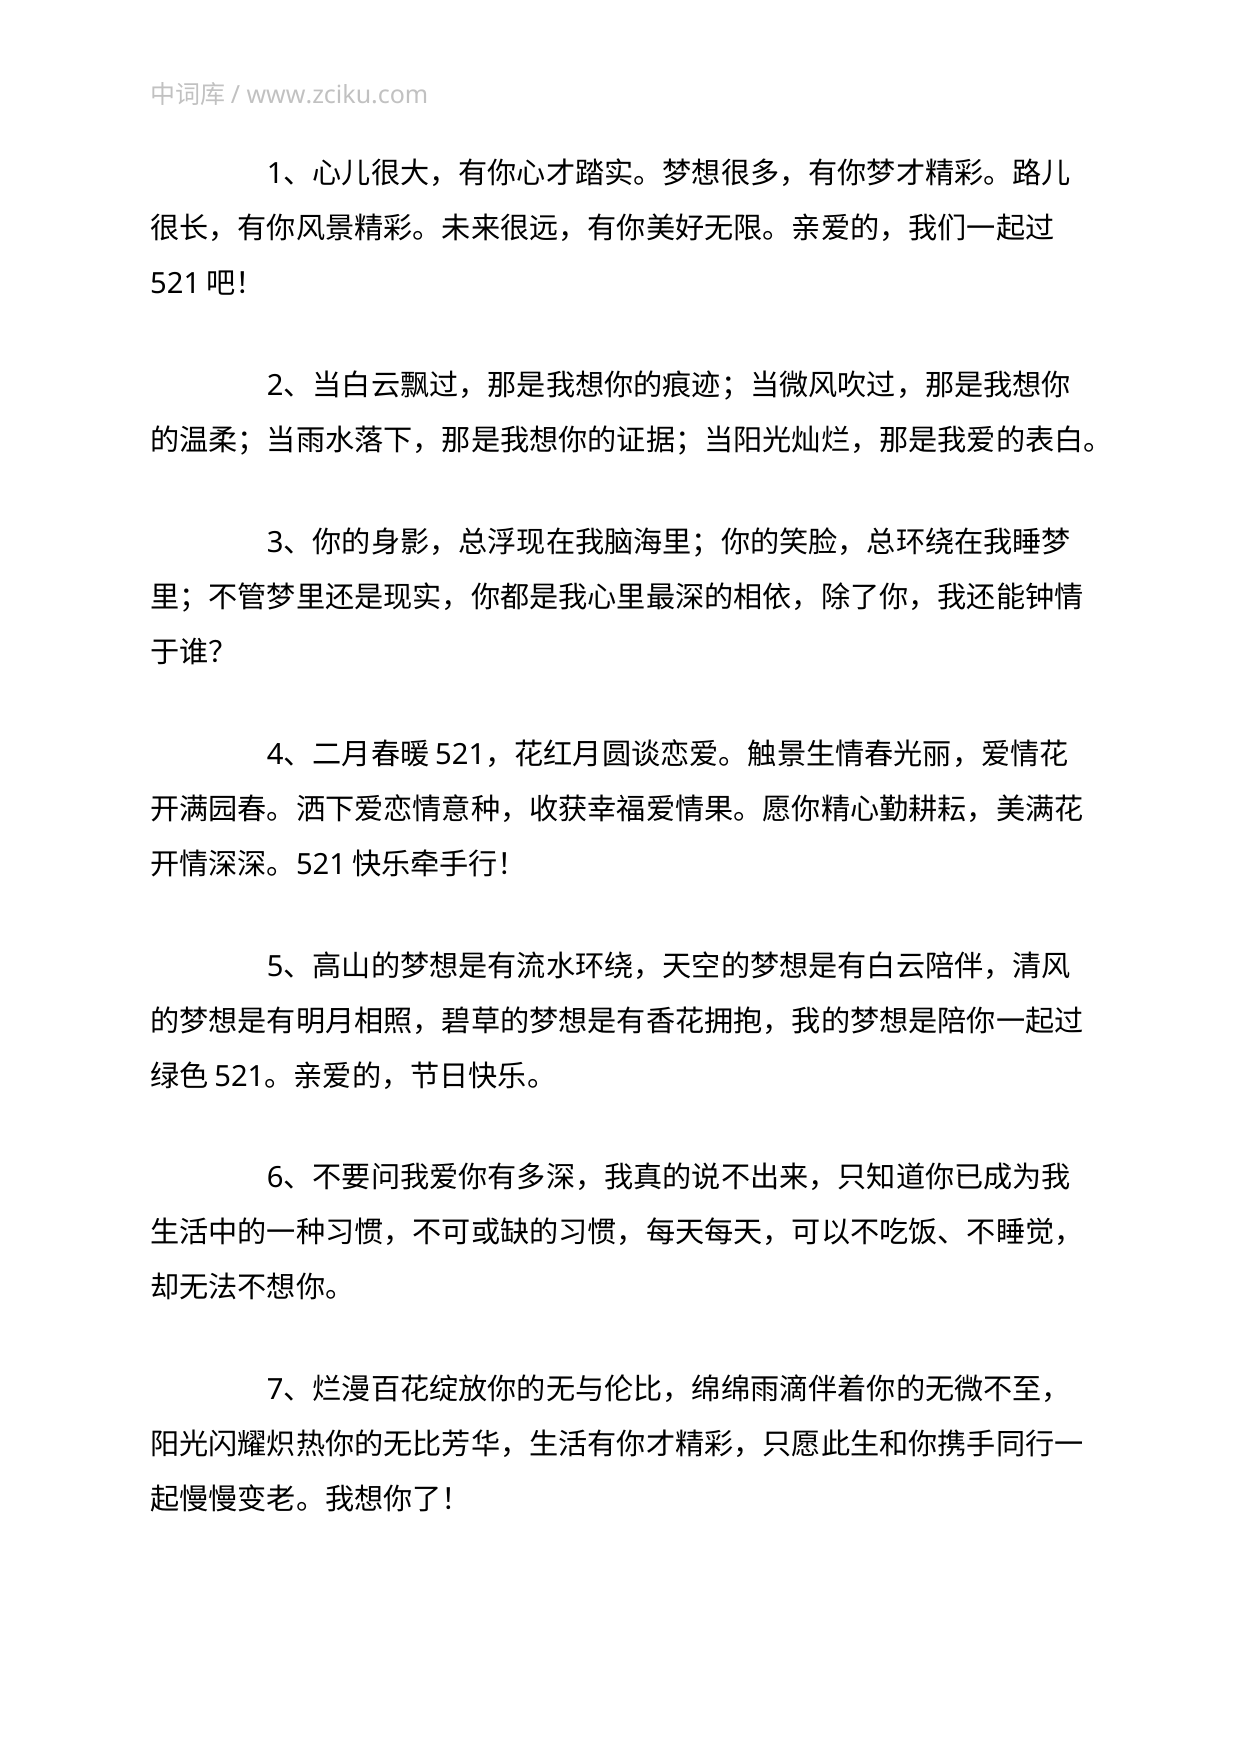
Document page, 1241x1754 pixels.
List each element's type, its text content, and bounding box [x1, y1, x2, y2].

text 4、二月春暖521，花红月圆谈恋爱。触景生情春光丽，爱情花开满园春。洒下爱恋情意种，收获幸福爱情果。愿你精心勤耕耘，美满花开情深深。521快乐牵手行！ [150, 730, 1090, 883]
text 7、烂漫百花绽放你的无与伦比，绵绵雨滴伴着你的无微不至，阳光闪耀炽热你的无比芳华，生活有你才精彩，只愿此生和你携手同行一起慢慢变老。我想你了！ [150, 1366, 1090, 1518]
text 3、你的身影，总浮现在我脑海里；你的笑脸，总环绕在我睡梦里；不管梦里还是现实，你都是我心里最深的相依，除了你，我还能钟情于谁？ [150, 519, 1090, 671]
text 5、高山的梦想是有流水环绕，天空的梦想是有白云陪伴，清风的梦想是有明月相照，碧草的梦想是有香花拥抱，我的梦想是陪你一起过绿色521。亲爱的，节日快乐。 [150, 942, 1090, 1094]
text 1、心儿很大，有你心才踏实。梦想很多，有你梦才精彩。路儿很长，有你风景精彩。未来很远，有你美好无限。亲爱的，我们一起过521吧！ [150, 150, 1090, 302]
text 2、当白云飘过，那是我想你的痕迹；当微风吹过，那是我想你的温柔；当雨水落下，那是我想你的证据；当阳光灿烂，那是我爱的表白。 [150, 362, 1090, 459]
text 6、不要问我爱你有多深，我真的说不出来，只知道你已成为我生活中的一种习惯，不可或缺的习惯，每天每天，可以不吃饭、不睡觉，却无法不想你。 [150, 1154, 1090, 1306]
